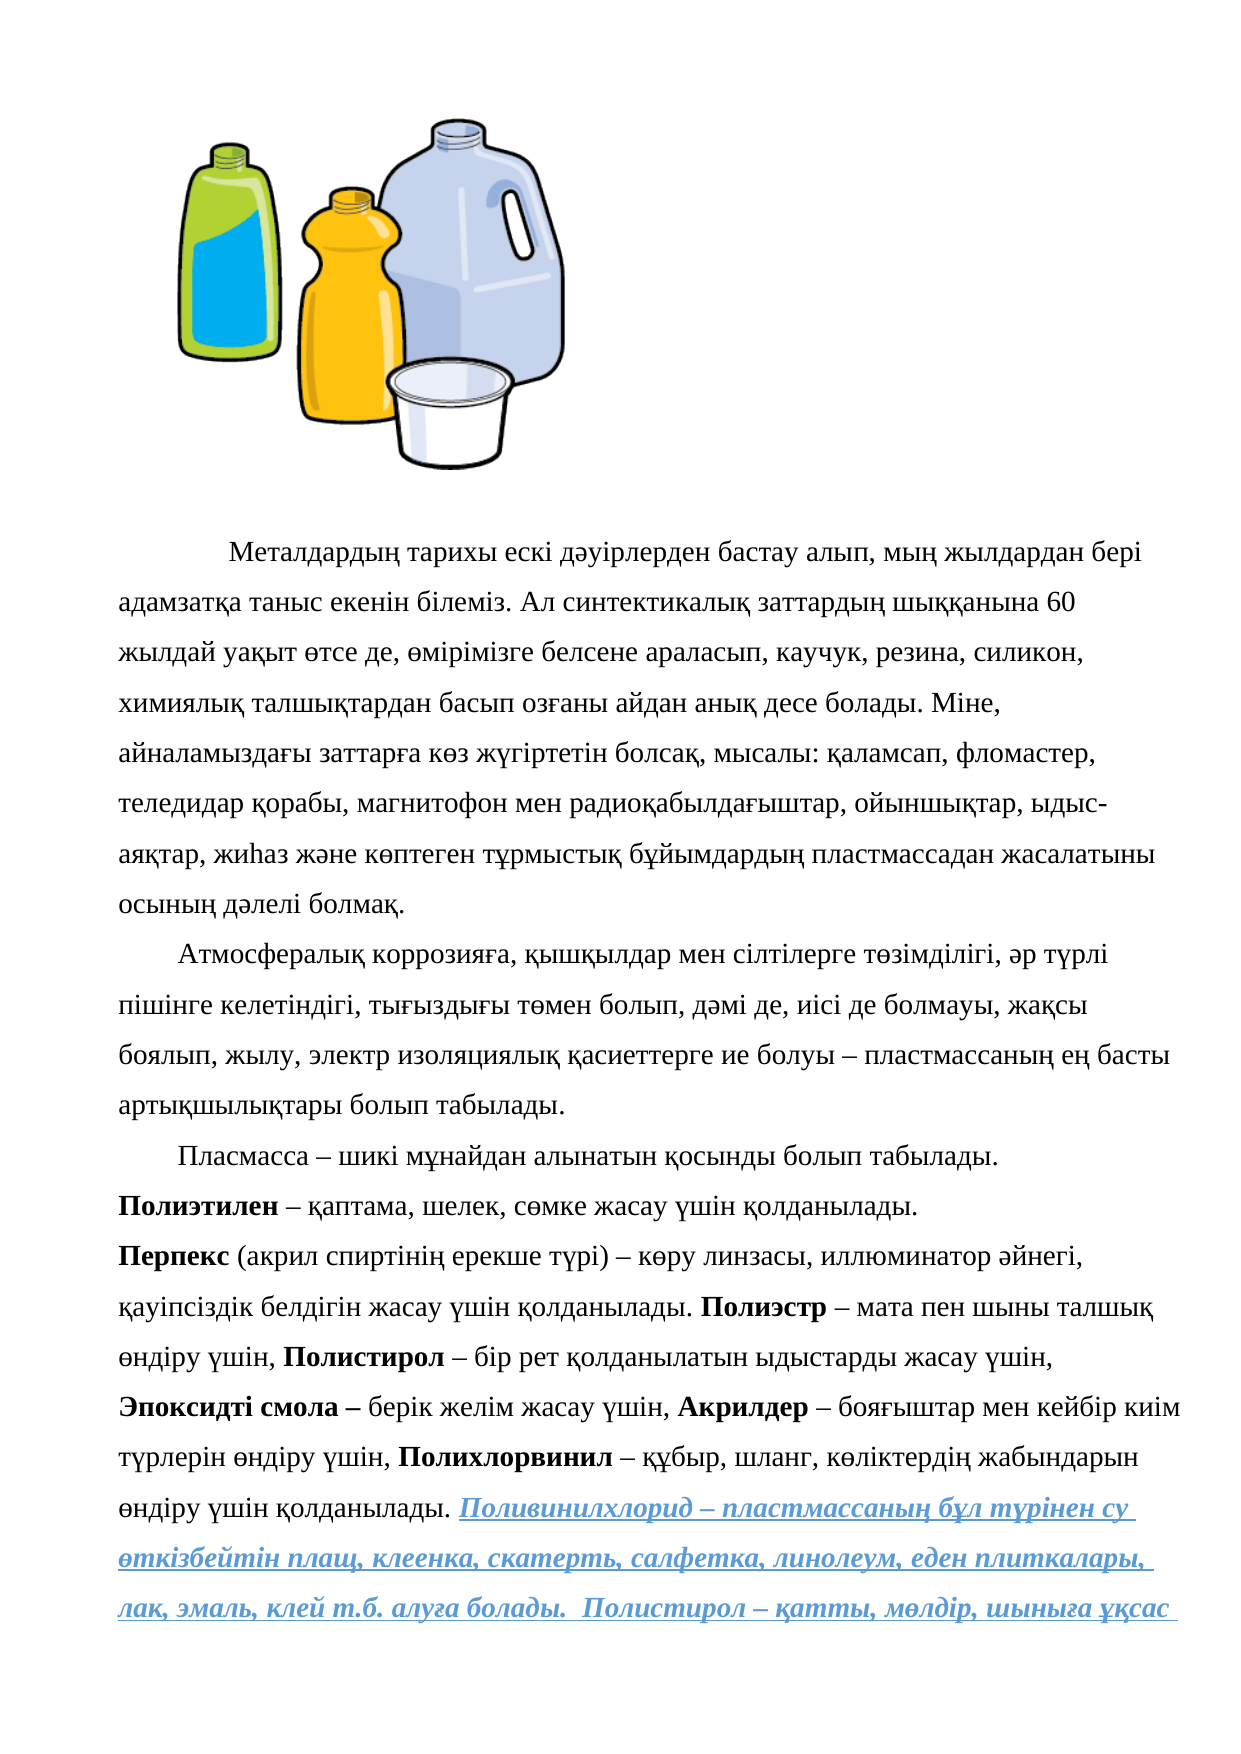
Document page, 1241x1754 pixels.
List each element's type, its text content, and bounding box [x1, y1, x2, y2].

picture [177, 118, 565, 470]
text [118, 1138, 1181, 1624]
text Металдардың тарихы ескі дәуірлерден бастау алып, мың жылдардан бері адамзатқа таныс екенін білеміз. Ал синтектикалық заттардың шыққанына 60 жылдай уақыт өтсе де, өмірімізге белсене араласып, каучук, резина, силикон, химиялық талшықтардан басып озғаны айдан анық десе болады. Міне, айналамыздағы заттарға көз жүгіртетін болсақ, мысалы: қаламсап, фломастер, теледидар қорабы, магнитофон мен радиоқабылдағыштар, ойыншықтар, ыдыс-аяқтар, жиһаз және көптеген тұрмыстық бұйымдардың пластмассадан жасалатыны осының дәлелі болмақ. [118, 534, 1181, 920]
text Атмосфералық коррозияға, қышқылдар мен сілтілерге төзімділігі, әр түрлі пішінге келетіндігі, тығыздығы төмен болып, дәмі де, иісі де болмауы, жақсы боялып, жылу, электр изоляциялық қасиеттерге ие болуы – пластмассаның ең басты артықшылықтары болып табылады. [118, 936, 1181, 1121]
